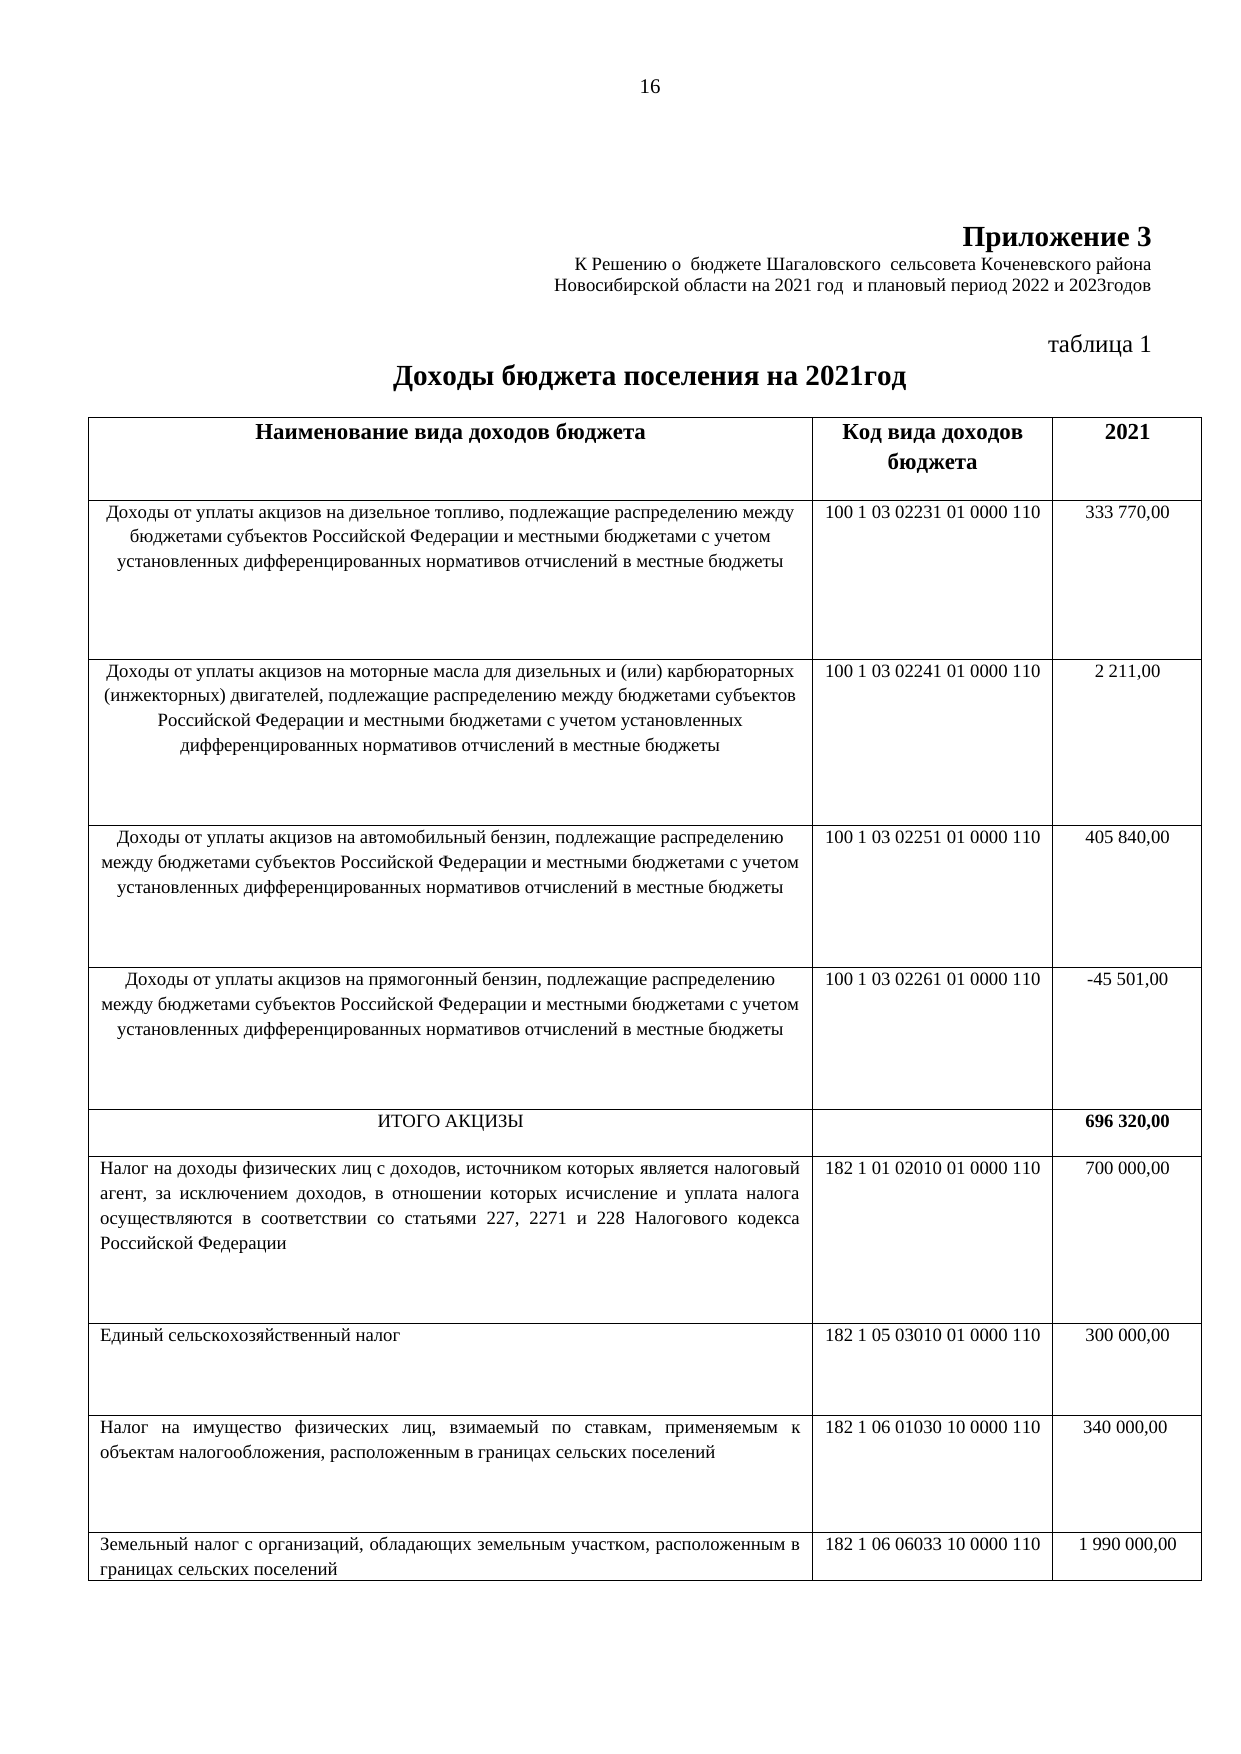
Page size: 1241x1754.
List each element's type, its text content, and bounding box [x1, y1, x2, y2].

table_cell Доходы от уплаты акцизов на моторные масла для дизельных и (или) карбюраторных (инжекторных) двигателей, подлежащие распределению между бюджетами субъектов Российской Федерации и местными бюджетами с учетом установленных дифференцированных нормативов отчислений в местные бюджеты [89, 660, 812, 825]
table_cell Доходы от уплаты акцизов на дизельное топливо, подлежащие распределению между бюджетами субъектов Российской Федерации и местными бюджетами с учетом установленных дифференцированных нормативов отчислений в местные бюджеты [89, 501, 812, 658]
table_cell [813, 1110, 1052, 1156]
text К Решению о бюджете Шагаловского сельсовета Коченевского района [148, 252, 1152, 274]
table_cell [89, 1533, 812, 1579]
text таблица 1 [148, 329, 1152, 358]
text Доходы бюджета поселения на 2021год [148, 358, 1152, 391]
table_cell 100 1 03 02251 01 0000 110 [813, 826, 1052, 967]
table_header Код вида доходов бюджета [813, 418, 1052, 499]
table_cell 182 1 05 03010 01 0000 110 [813, 1324, 1052, 1415]
table_cell 100 1 03 02241 01 0000 110 [813, 660, 1052, 825]
table_cell 696 320,00 [1053, 1110, 1201, 1156]
table_header 2021 [1053, 418, 1201, 499]
table_cell 405 840,00 [1053, 826, 1201, 967]
table_cell Единый сельскохозяйственный налог [89, 1324, 812, 1415]
table_cell Налог на имущество физических лиц, взимаемый по ставкам, применяемым к объектам налогообложения, расположенным в границах сельских поселений [89, 1416, 812, 1532]
table_cell -45 501,00 [1053, 968, 1201, 1109]
table_cell 182 1 01 02010 01 0000 110 [813, 1157, 1052, 1323]
text Приложение 3 [148, 219, 1152, 252]
table_cell 340 000,00 [1053, 1416, 1201, 1532]
table_cell 300 000,00 [1053, 1324, 1201, 1415]
table_cell 182 1 06 01030 10 0000 110 [813, 1416, 1052, 1532]
table_cell Доходы от уплаты акцизов на автомобильный бензин, подлежащие распределению между бюджетами субъектов Российской Федерации и местными бюджетами с учетом установленных дифференцированных нормативов отчислений в местные бюджеты [89, 826, 812, 967]
table_cell 100 1 03 02231 01 0000 110 [813, 501, 1052, 658]
table_cell Доходы от уплаты акцизов на прямогонный бензин, подлежащие распределению между бюджетами субъектов Российской Федерации и местными бюджетами с учетом установленных дифференцированных нормативов отчислений в местные бюджеты [89, 968, 812, 1109]
table_header Наименование вида доходов бюджета [89, 418, 812, 499]
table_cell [813, 1533, 1052, 1579]
table_cell Налог на доходы физических лиц с доходов, источником которых является налоговый агент, за исключением доходов, в отношении которых исчисление и уплата налога осуществляются в соответствии со статьями 227, 2271 и 228 Налогового кодекса Российской Федерации [89, 1157, 812, 1323]
table_cell 100 1 03 02261 01 0000 110 [813, 968, 1052, 1109]
table_cell 2 211,00 [1053, 660, 1201, 825]
table_cell ИТОГО АКЦИЗЫ [89, 1110, 812, 1156]
table_cell 333 770,00 [1053, 501, 1201, 658]
table_cell 700 000,00 [1053, 1157, 1201, 1323]
table_cell 1 990 000,00 [1053, 1533, 1201, 1579]
text Новосибирской области на 2021 год и плановый период 2022 и 2023годов [148, 274, 1152, 296]
